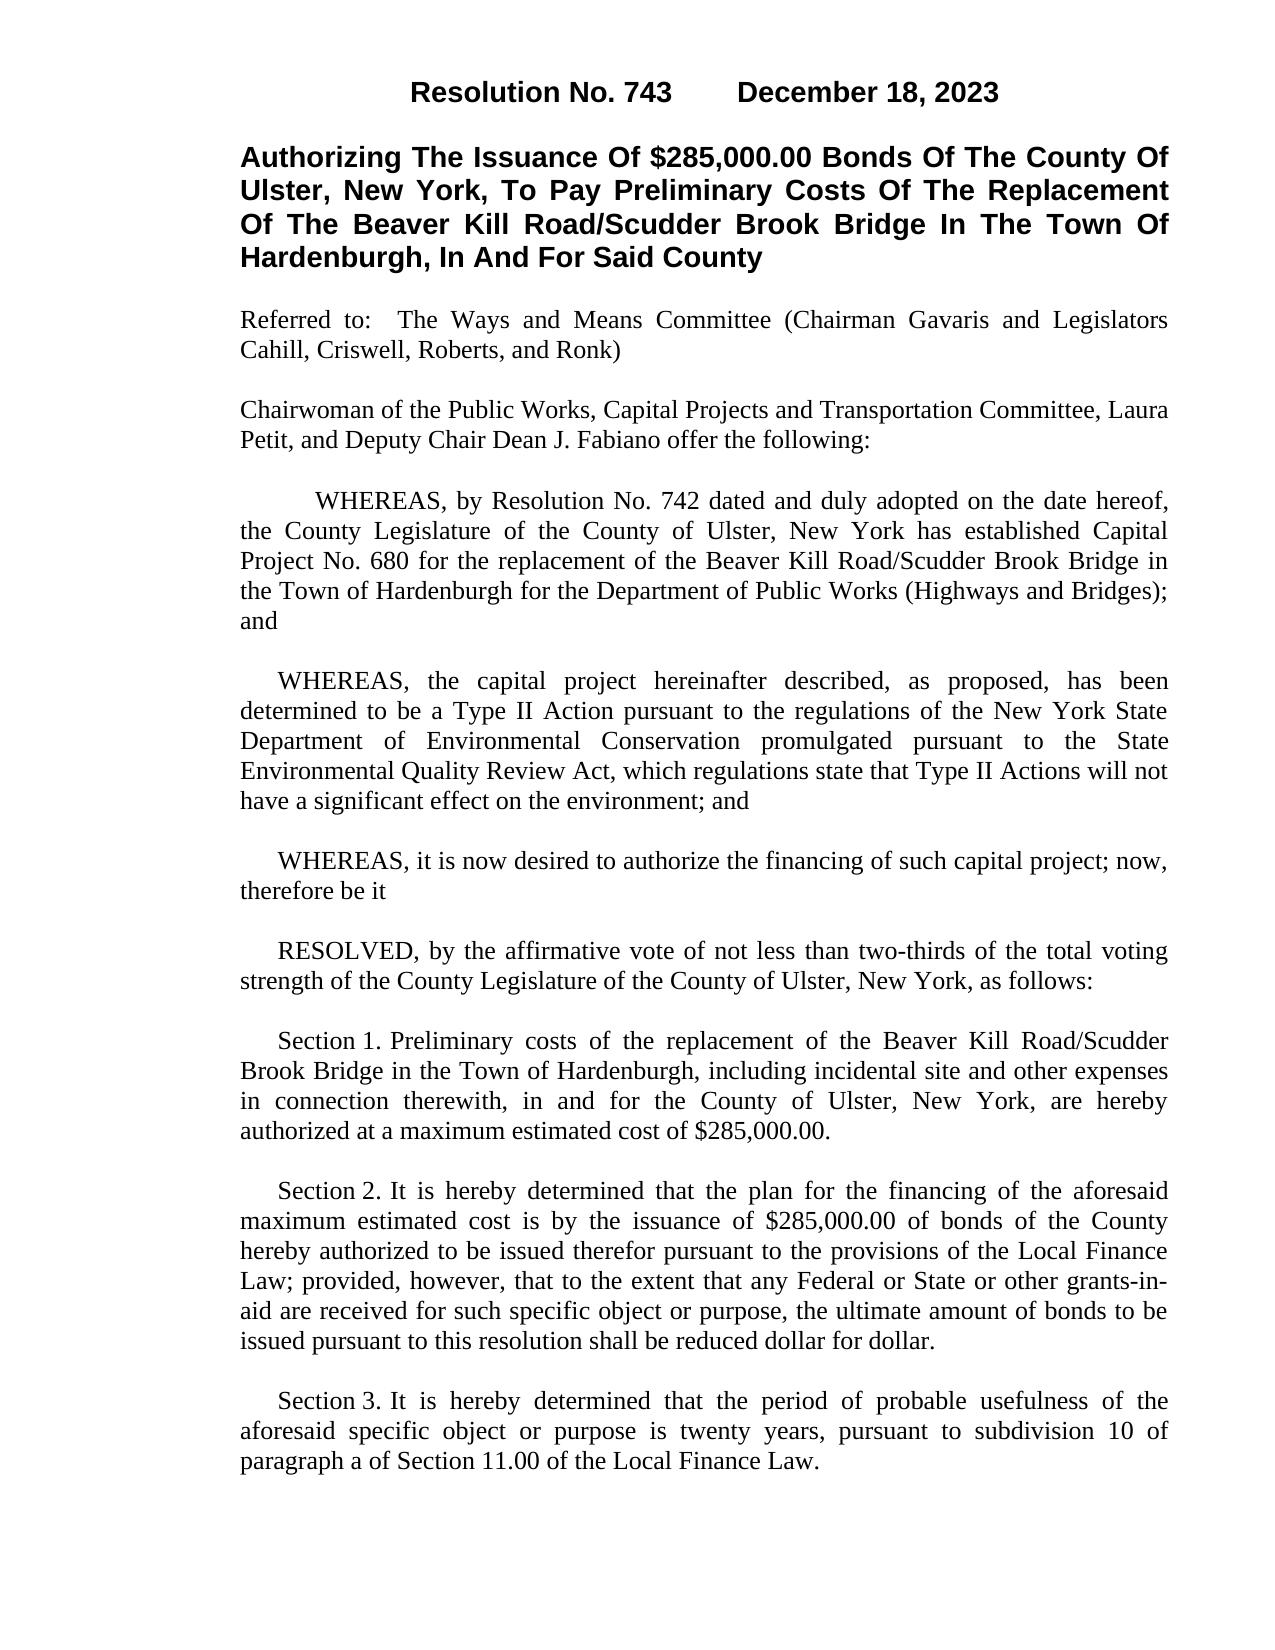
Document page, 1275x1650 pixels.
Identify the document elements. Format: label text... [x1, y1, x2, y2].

text WHEREAS, it is now desired to authorize the financing of such capital project; now, therefore be it [240, 845, 1170, 905]
text RESOLVED, by the affirmative vote of not less than two-thirds of the total voting strength of the County Legislature of the County of Ulster, New York, as follows: [240, 935, 1170, 995]
text Referred to: The Ways and Means Committee (Chairman Gavaris and Legislators Cahill, Criswell, Roberts, and Ronk) [240, 304, 1170, 364]
text Section 1. Preliminary costs of the replacement of the Beaver Kill Road/Scudder Brook Bridge in the Town of Hardenburgh, including incidental site and other expenses in connection therewith, in and for the County of Ulster, New York, are hereby authorized at a maximum estimated cost of $285,000.00. [240, 1025, 1170, 1145]
text WHEREAS, by Resolution No. 742 dated and duly adopted on the date hereof, the County Legislature of the County of Ulster, New York has established Capital Project No. 680 for the replacement of the Beaver Kill Road/Scudder Brook Bridge in the Town of Hardenburgh for the Department of Public Works (Highways and Bridges); and [240, 486, 1170, 635]
text Section 2. It is hereby determined that the plan for the financing of the aforesaid maximum estimated cost is by the issuance of $285,000.00 of bonds of the County hereby authorized to be issued therefor pursuant to the provisions of the Local Finance Law; provided, however, that to the extent that any Federal or State or other grants-in-aid are received for such specific object or purpose, the ultimate amount of bonds to be issued pursuant to this resolution shall be reduced dollar for dollar. [240, 1175, 1170, 1355]
text Chairwoman of the Public Works, Capital Projects and Transportation Committee, Laura Petit, and Deputy Chair Dean J. Fabiano offer the following: [240, 394, 1170, 454]
text Section 3. It is hereby determined that the period of probable usefulness of the aforesaid specific object or purpose is twenty years, pursuant to subdivision 10 of paragraph a of Section 11.00 of the Local Finance Law. [240, 1385, 1170, 1475]
text WHEREAS, the capital project hereinafter described, as proposed, has been determined to be a Type II Action pursuant to the regulations of the New York State Department of Environmental Conservation promulgated pursuant to the State Environmental Quality Review Act, which regulations state that Type II Actions will not have a significant effect on the environment; and [240, 665, 1170, 815]
